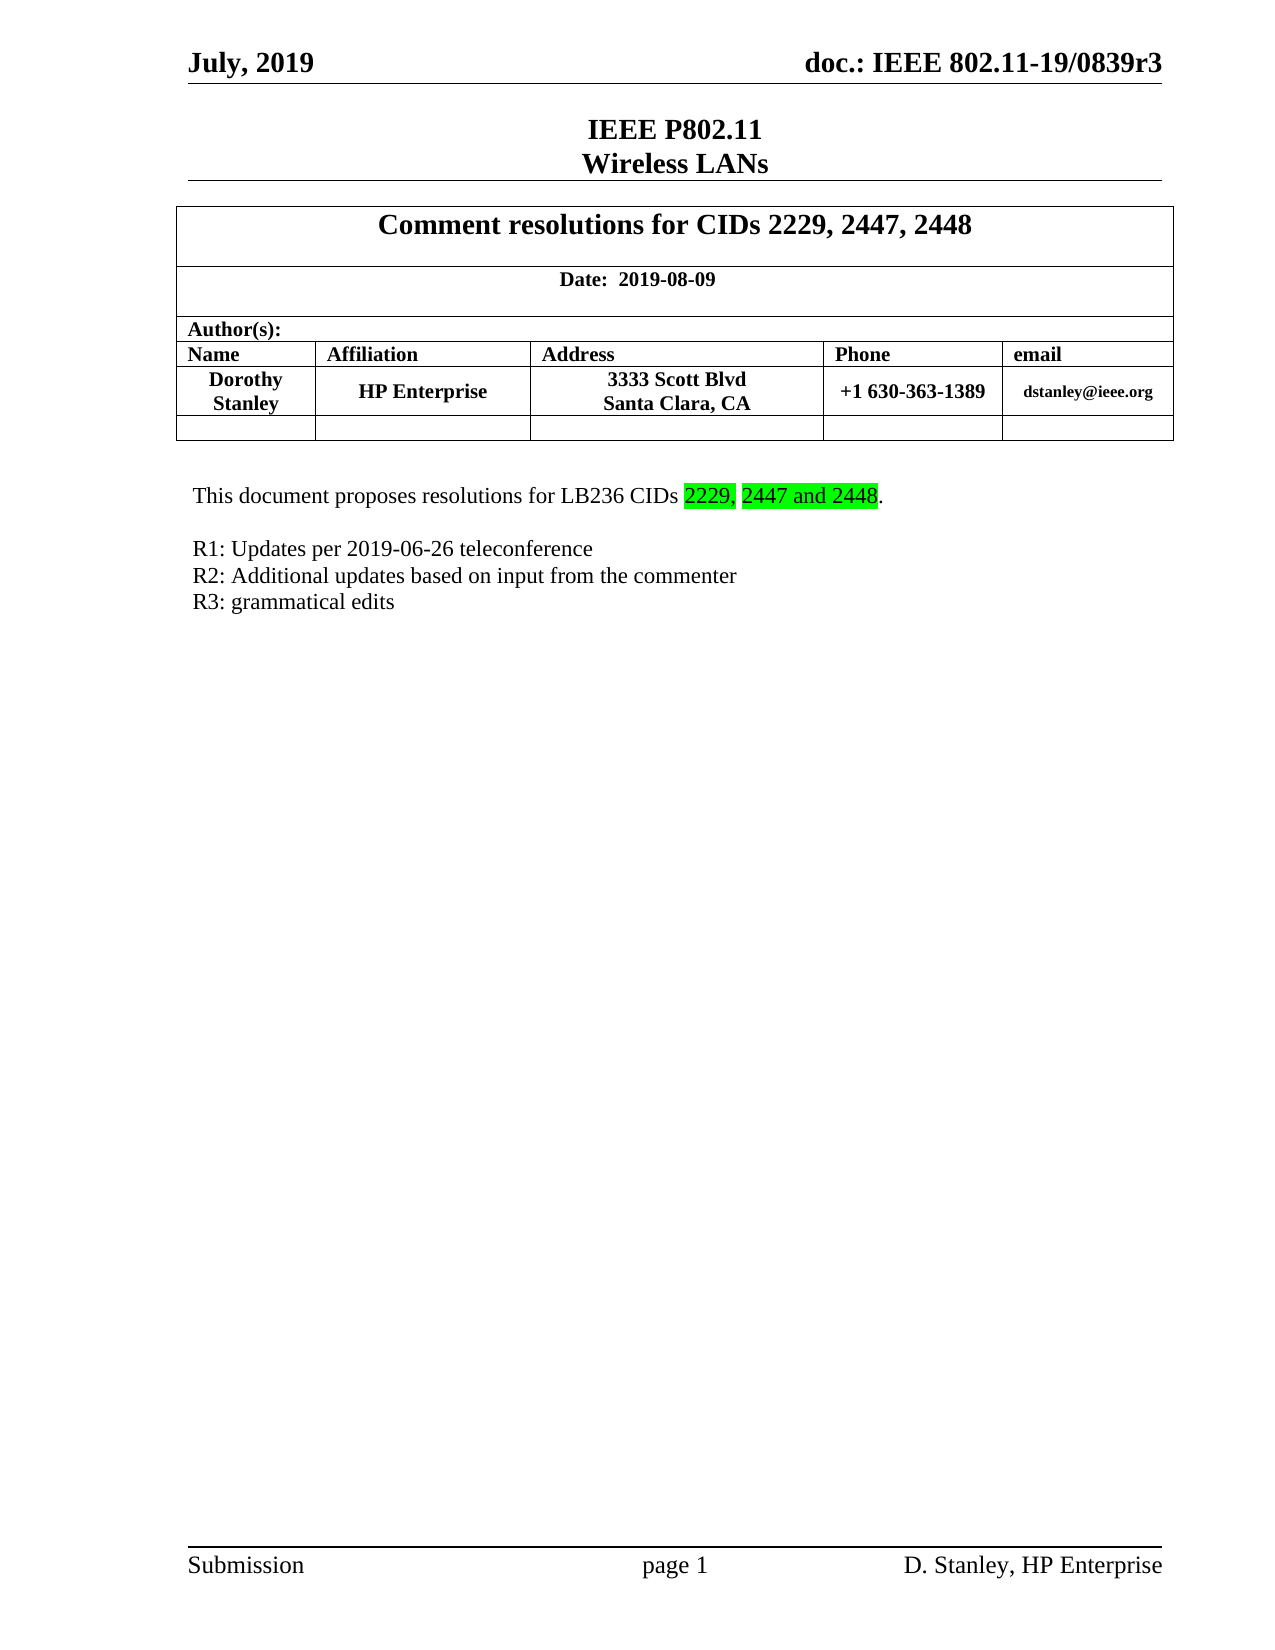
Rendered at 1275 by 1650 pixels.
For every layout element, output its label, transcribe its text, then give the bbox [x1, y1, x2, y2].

table_cell Date: 2019-08-09 [177, 267, 1173, 316]
table_cell Address [531, 342, 823, 366]
table_cell Dorothy Stanley [177, 367, 315, 415]
table_cell [316, 416, 530, 440]
table_cell dstanley@ieee.org [1003, 367, 1173, 415]
table_cell Phone [824, 342, 1002, 366]
table_cell Affiliation [316, 342, 530, 366]
table_cell Name [177, 342, 315, 366]
table_header Comment resolutions for CIDs 2229, 2447, 2448 [177, 207, 1173, 266]
table_cell [177, 416, 315, 440]
table_cell [1003, 416, 1173, 440]
text IEEE P802.11 Wireless LANs [187, 112, 1162, 181]
table_cell HP Enterprise [316, 367, 530, 415]
table_cell 3333 Scott Blvd Santa Clara, CA [531, 367, 823, 415]
table_cell [824, 416, 1002, 440]
table_cell email [1003, 342, 1173, 366]
table_cell [531, 416, 823, 440]
table_cell Author(s): [177, 317, 1173, 341]
table_cell +1 630-363-1389 [824, 367, 1002, 415]
